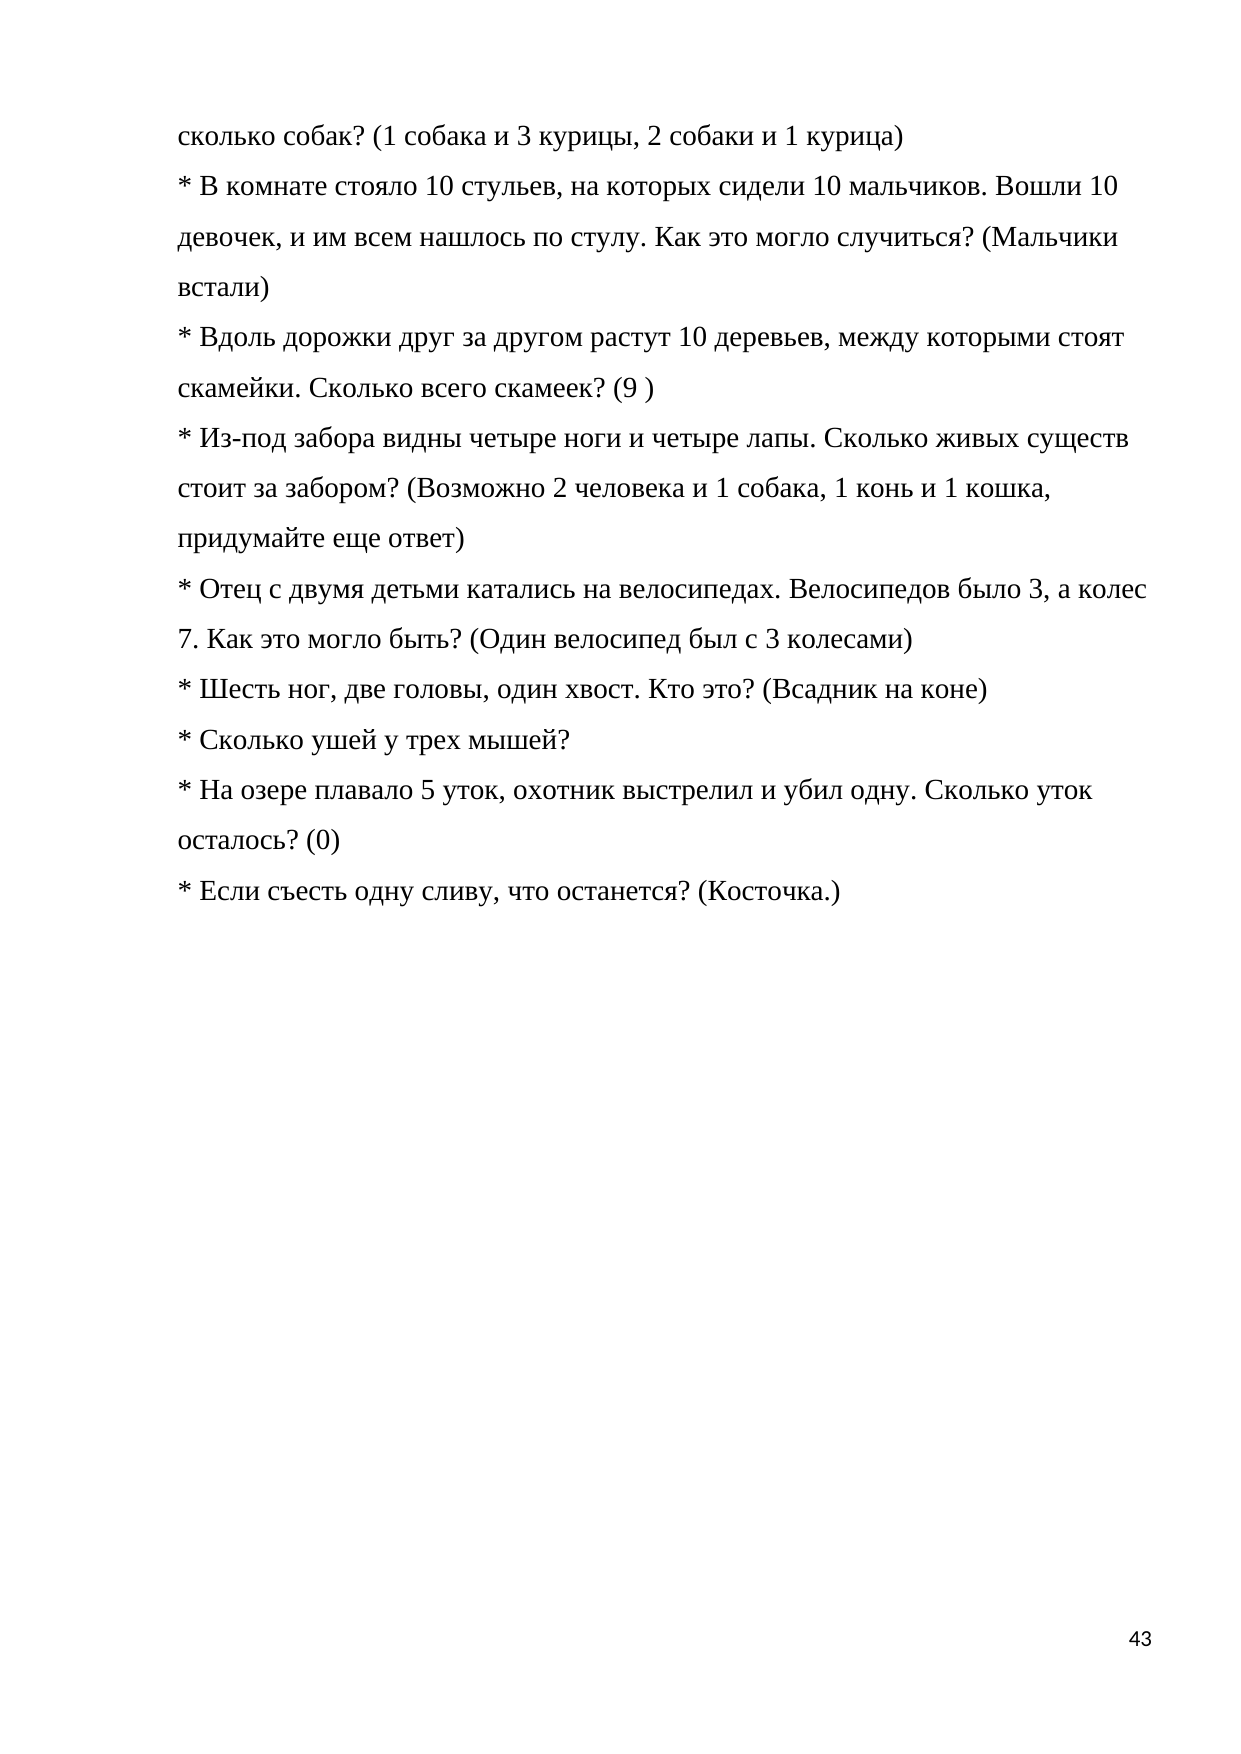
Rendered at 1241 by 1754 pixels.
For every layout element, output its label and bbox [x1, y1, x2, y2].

text [177, 118, 1152, 906]
